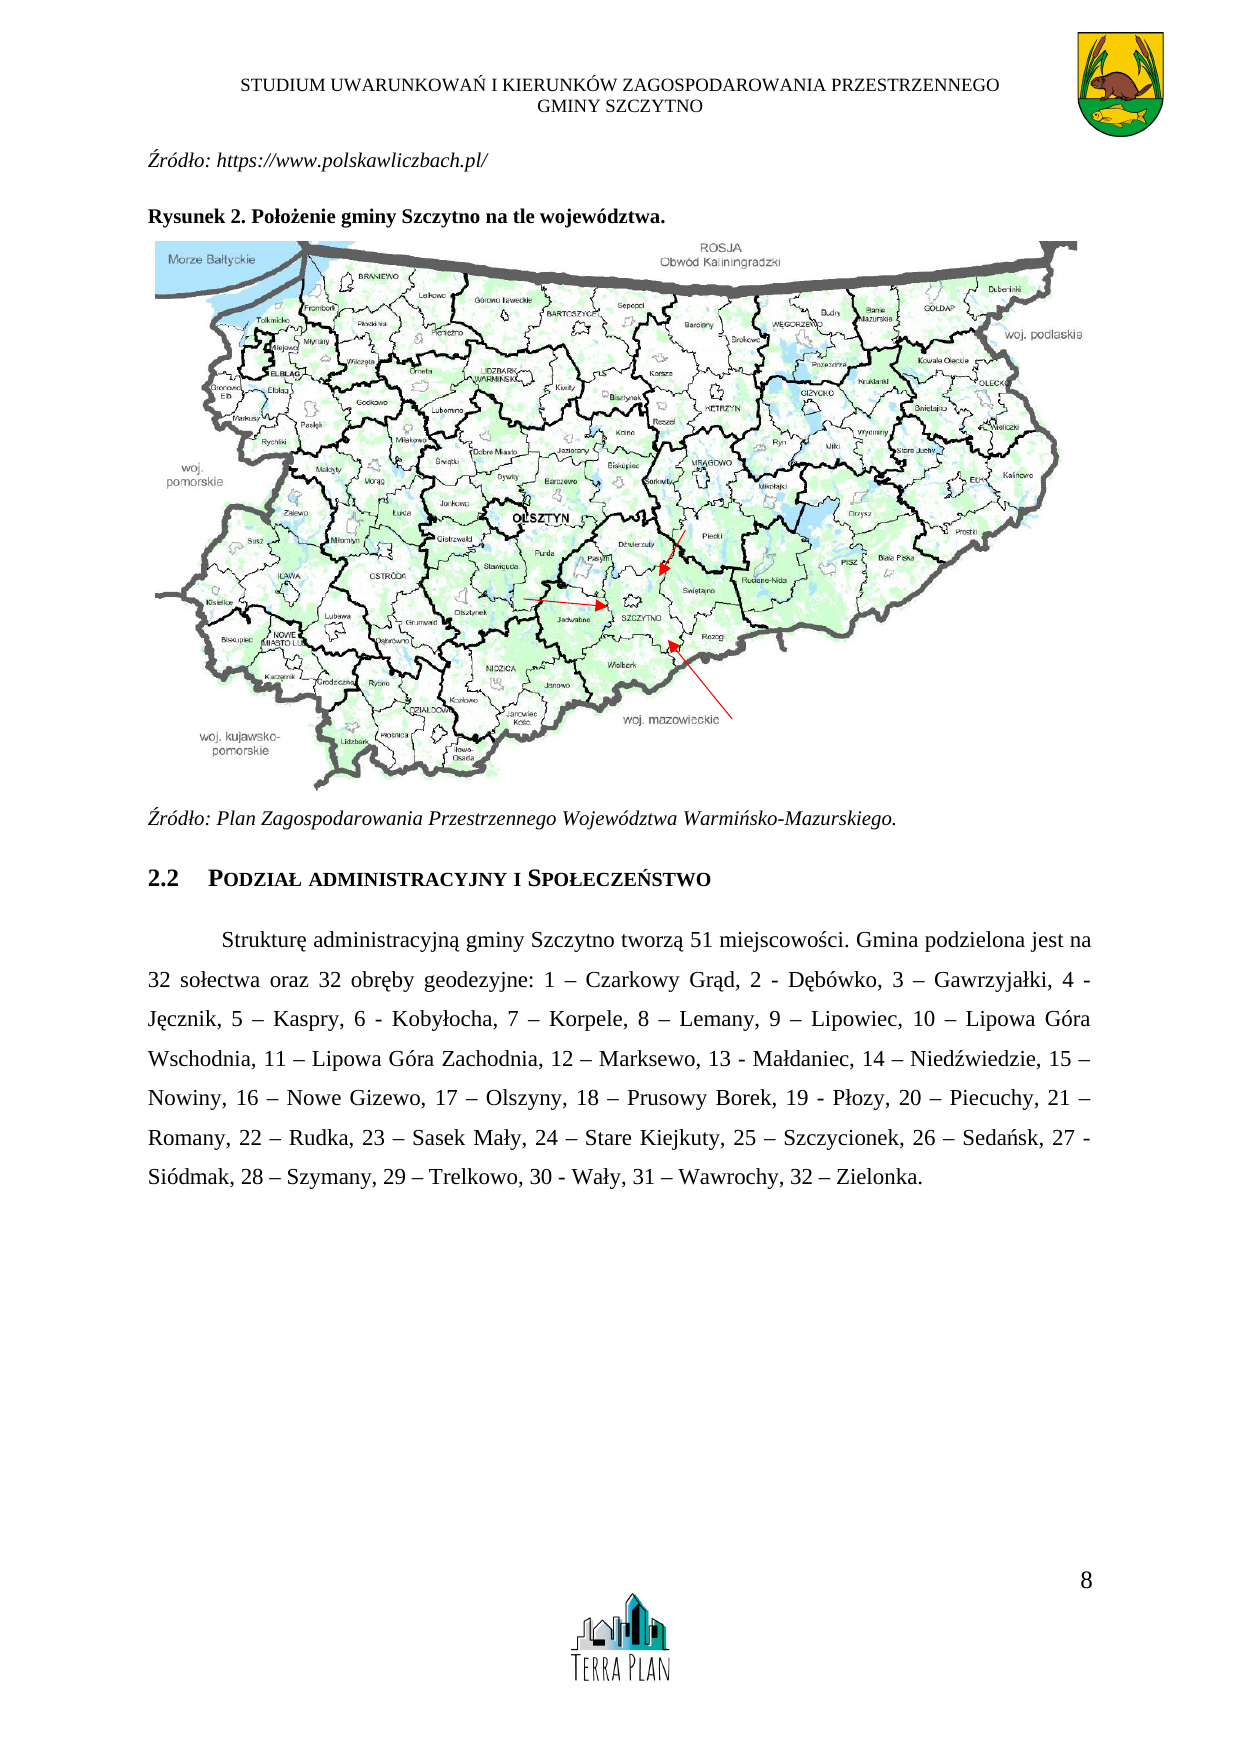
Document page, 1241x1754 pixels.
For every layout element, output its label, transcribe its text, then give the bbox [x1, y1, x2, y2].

text Rysunek 2. Położenie gminy Szczytno na tle województwa. [148, 204, 1093, 228]
picture [1077, 32, 1164, 137]
picture [570, 1593, 670, 1681]
text Źródło: https://www.polskawliczbach.pl/ [148, 148, 1093, 172]
subtitle Podział administracyjny i Społeczeństwo [148, 863, 1093, 891]
text Źródło: Plan Zagospodarowania Przestrzennego Województwa Warmińsko-Mazurskiego. [148, 806, 1093, 830]
text Strukturę administracyjną gminy Szczytno tworzą 51 miejscowości. Gmina podzielona jest na 32 sołectwa oraz 32 obręby geodezyjne: 1 – Czarkowy Grąd, 2 - Dębówko, 3 – Gawrzyjałki, 4 - Jęcznik, 5 – Kaspry, 6 - Kobyłocha, 7 – Korpele, 8 – Lemany, 9 – Lipowiec, 10 – Lipowa Góra Wschodnia, 11 – Lipowa Góra Zachodnia, 12 – Marksewo, 13 - Małdaniec, 14 – Niedźwiedzie, 15 – Nowiny, 16 – Nowe Gizewo, 17 – Olszyny, 18 – Prusowy Borek, 19 - Płozy, 20 – Piecuchy, 21 – Romany, 22 – Rudka, 23 – Sasek Mały, 24 – Stare Kiejkuty, 25 – Szczycionek, 26 – Sedańsk, 27 - Siódmak, 28 – Szymany, 29 – Trelkowo, 30 - Wały, 31 – Wawrochy, 32 – Zielonka. [148, 927, 1093, 1190]
picture [155, 241, 1085, 792]
